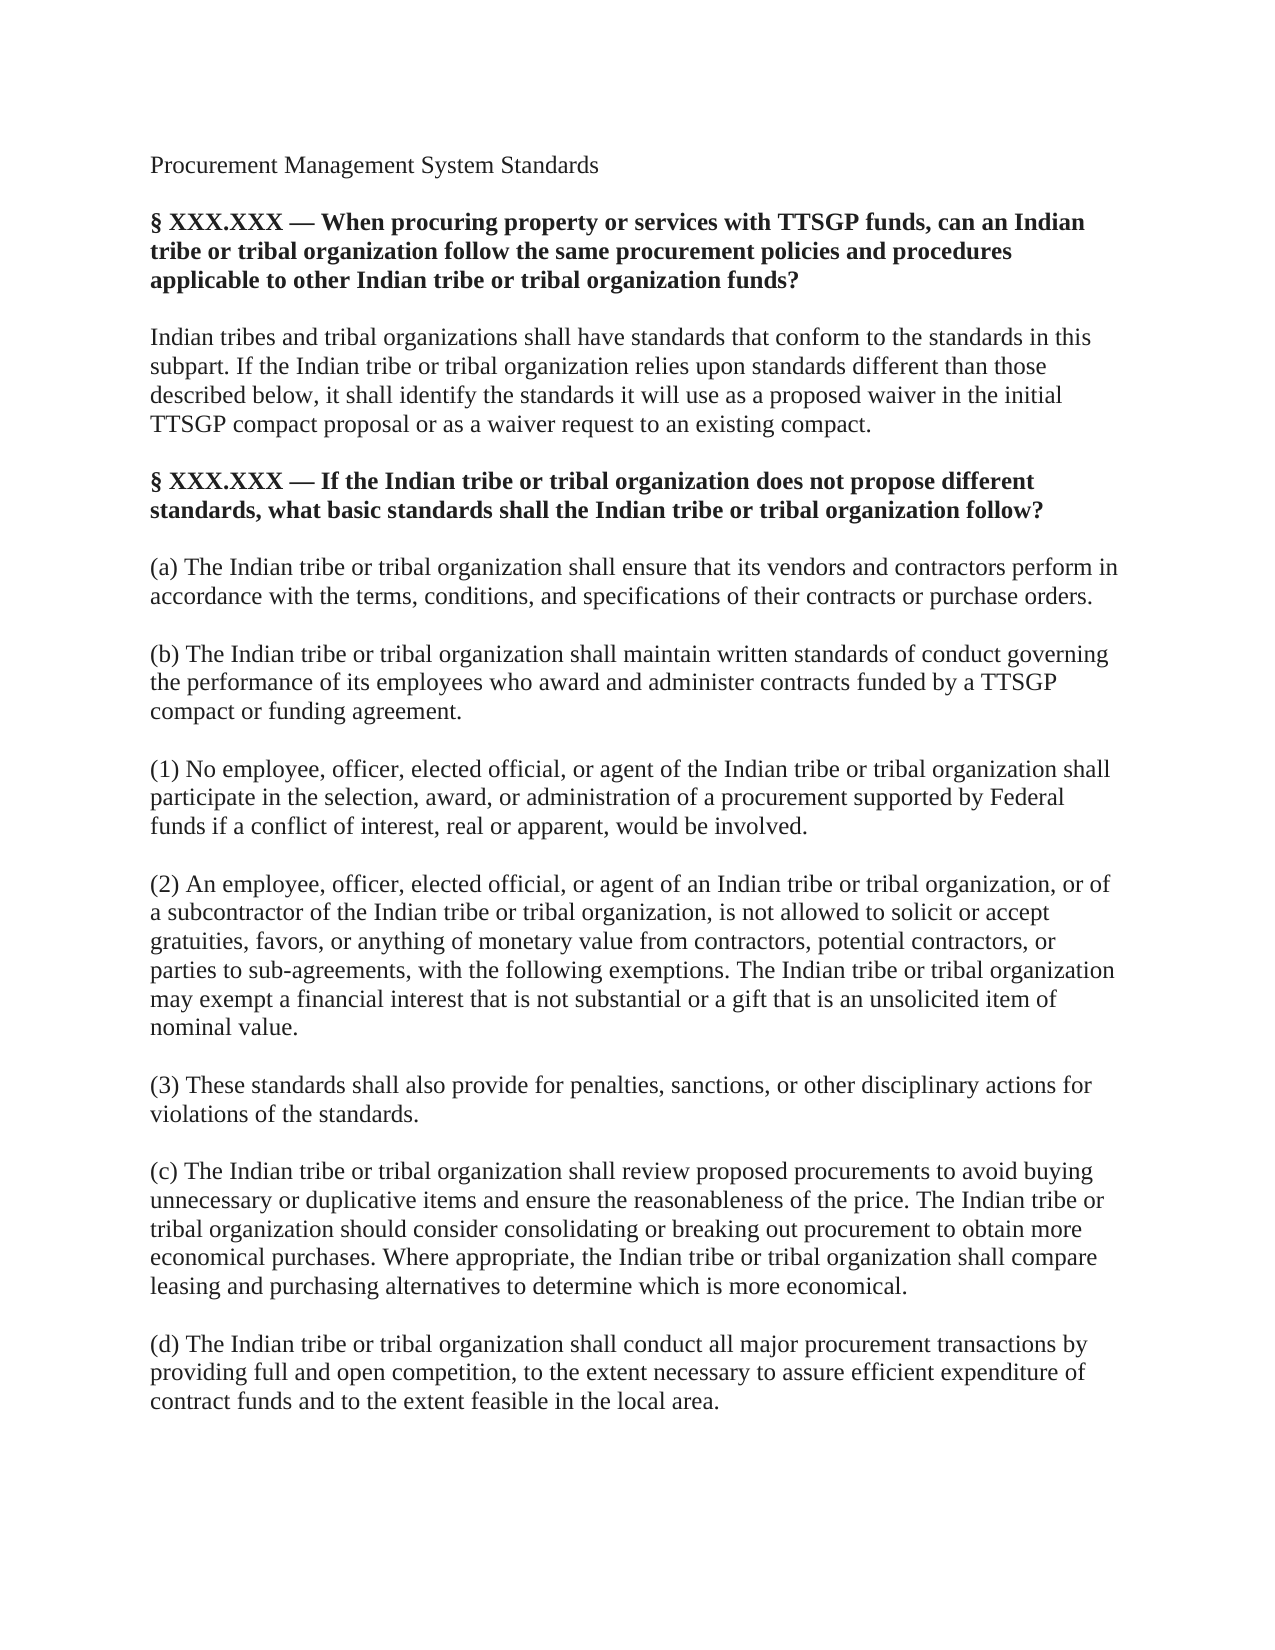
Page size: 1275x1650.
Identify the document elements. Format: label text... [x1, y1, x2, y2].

text § XXX.XXX — If the Indian tribe or tribal organization does not propose different standards, what basic standards shall the Indian tribe or tribal organization follow? [150, 466, 1125, 524]
text (1) No employee, officer, elected official, or agent of the Indian tribe or tribal organization shall participate in the selection, award, or administration of a procurement supported by Federal funds if a conflict of interest, real or apparent, would be involved. [150, 754, 1125, 840]
text (b) The Indian tribe or tribal organization shall maintain written standards of conduct governing the performance of its employees who award and administer contracts funded by a TTSGP compact or funding agreement. [150, 639, 1125, 725]
text (d) The Indian tribe or tribal organization shall conduct all major procurement transactions by providing full and open competition, to the extent necessary to assure efficient expenditure of contract funds and to the extent feasible in the local area. [150, 1329, 1125, 1415]
text (a) The Indian tribe or tribal organization shall ensure that its vendors and contractors perform in accordance with the terms, conditions, and specifications of their contracts or purchase orders. [150, 552, 1125, 610]
text Procurement Management System Standards [150, 150, 1125, 179]
text (c) The Indian tribe or tribal organization shall review proposed procurements to avoid buying unnecessary or duplicative items and ensure the reasonableness of the price. The Indian tribe or tribal organization should consider consolidating or breaking out procurement to obtain more economical purchases. Where appropriate, the Indian tribe or tribal organization shall compare leasing and purchasing alternatives to determine which is more economical. [150, 1156, 1125, 1300]
text § XXX.XXX — When procuring property or services with TTSGP funds, can an Indian tribe or tribal organization follow the same procurement policies and procedures applicable to other Indian tribe or tribal organization funds? [150, 207, 1125, 294]
text (3) These standards shall also provide for penalties, sanctions, or other disciplinary actions for violations of the standards. [150, 1070, 1125, 1127]
text (2) An employee, officer, elected official, or agent of an Indian tribe or tribal organization, or of a subcontractor of the Indian tribe or tribal organization, is not allowed to solicit or accept gratuities, favors, or anything of monetary value from contractors, potential contractors, or parties to sub-agreements, with the following exemptions. The Indian tribe or tribal organization may exempt a financial interest that is not substantial or a gift that is an unsolicited item of nominal value. [150, 869, 1125, 1041]
text Indian tribes and tribal organizations shall have standards that conform to the standards in this subpart. If the Indian tribe or tribal organization relies upon standards different than those described below, it shall identify the standards it will use as a proposed waiver in the initial TTSGP compact proposal or as a waiver request to an existing compact. [150, 322, 1125, 437]
